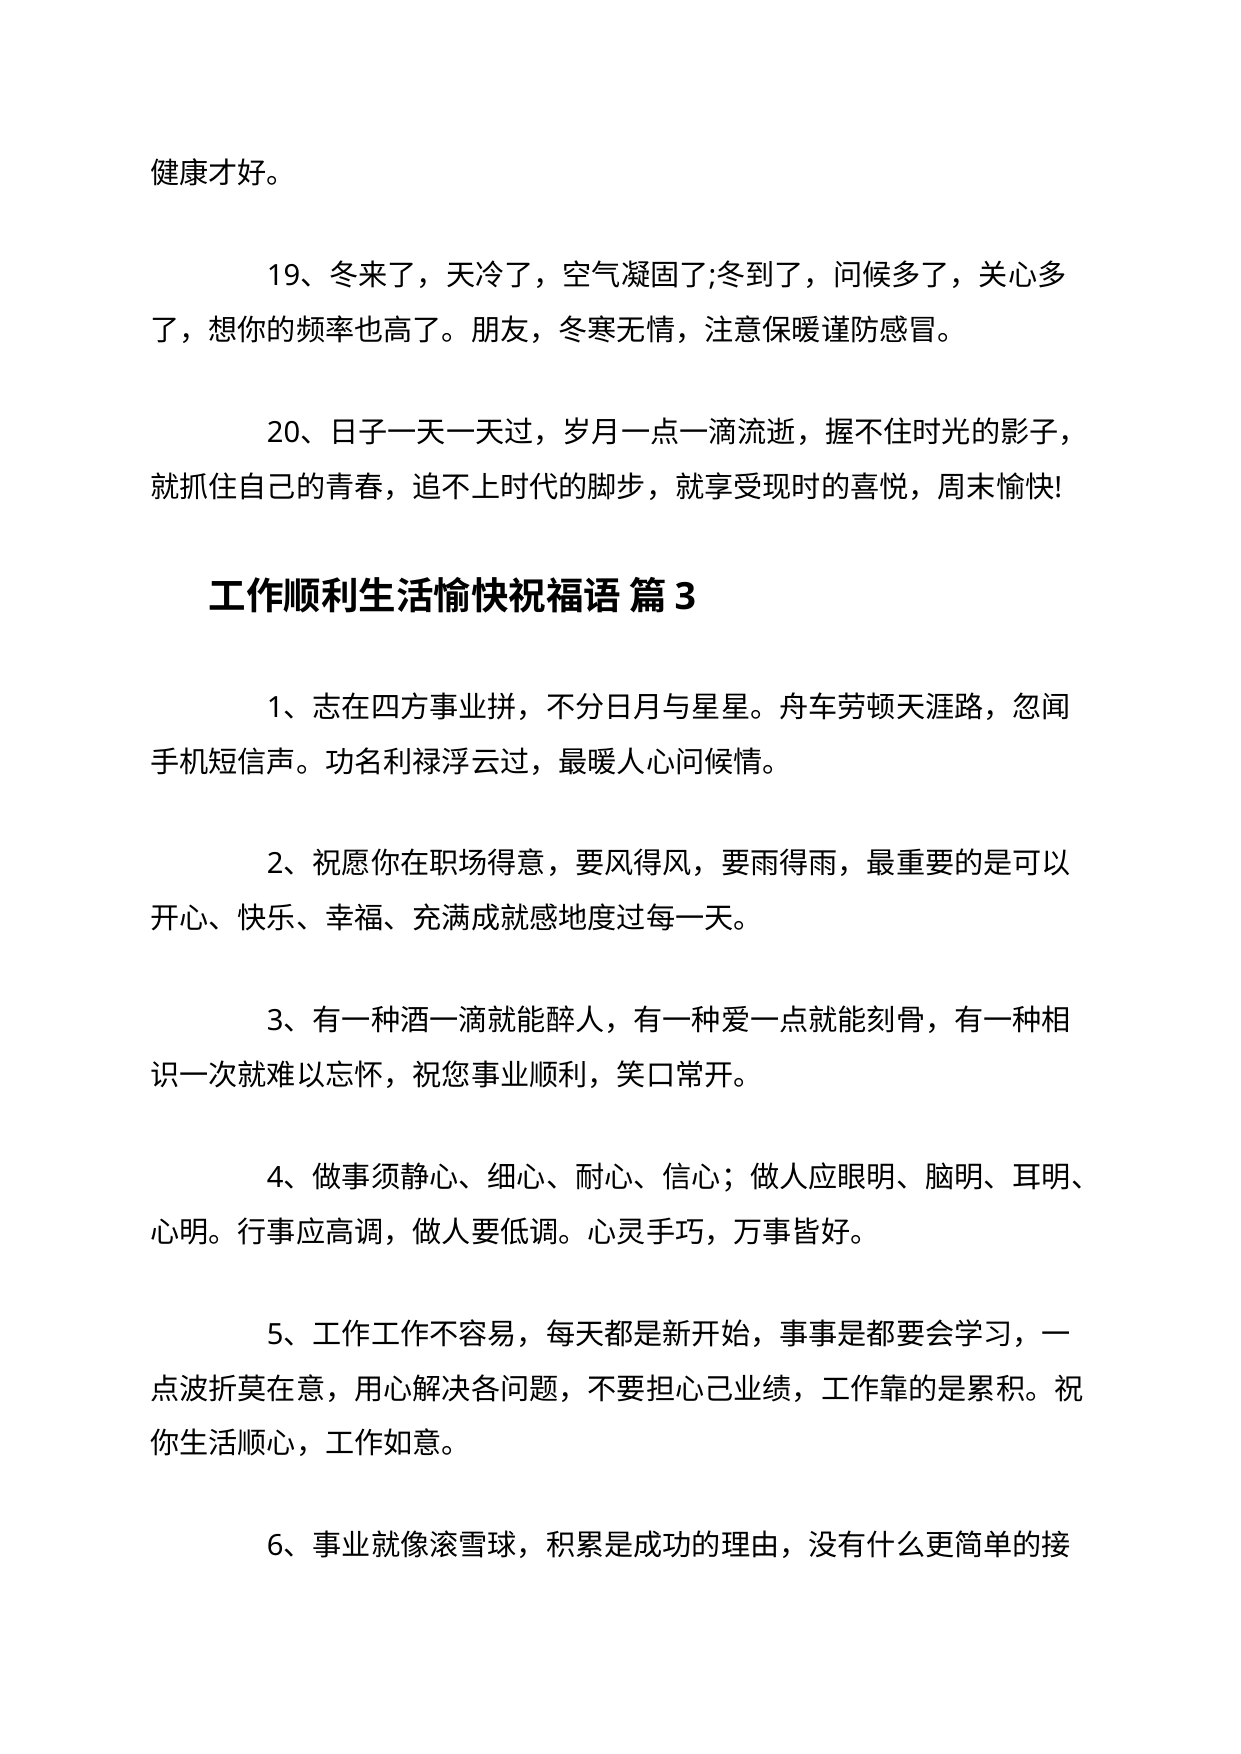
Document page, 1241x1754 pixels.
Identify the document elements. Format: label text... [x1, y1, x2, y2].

text 2、祝愿你在职场得意，要风得风，要雨得雨，最重要的是可以开心、快乐、幸福、充满成就感地度过每一天。 [150, 840, 1090, 937]
text 工作顺利生活愉快祝福语 篇3 [150, 566, 1090, 620]
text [150, 1522, 1090, 1564]
text 4、做事须静心、细心、耐心、信心；做人应眼明、脑明、耳明、心明。行事应高调，做人要低调。心灵手巧，万事皆好。 [150, 1153, 1090, 1251]
text 19、冬来了，天冷了，空气凝固了;冬到了，问候多了，关心多了，想你的频率也高了。朋友，冬寒无情，注意保暖谨防感冒。 [150, 252, 1090, 349]
text 20、日子一天一天过，岁月一点一滴流逝，握不住时光的影子，就抓住自己的青春，追不上时代的脚步，就享受现时的喜悦，周末愉快! [150, 408, 1090, 506]
text 5、工作工作不容易，每天都是新开始，事事是都要会学习，一点波折莫在意，用心解决各问题，不要担心己业绩，工作靠的是累积。祝你生活顺心，工作如意。 [150, 1310, 1090, 1462]
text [150, 150, 1090, 192]
text 1、志在四方事业拼，不分日月与星星。舟车劳顿天涯路，忽闻手机短信声。功名利禄浮云过，最暖人心问候情。 [150, 683, 1090, 780]
text 3、有一种酒一滴就能醉人，有一种爱一点就能刻骨，有一种相识一次就难以忘怀，祝您事业顺利，笑口常开。 [150, 997, 1090, 1094]
